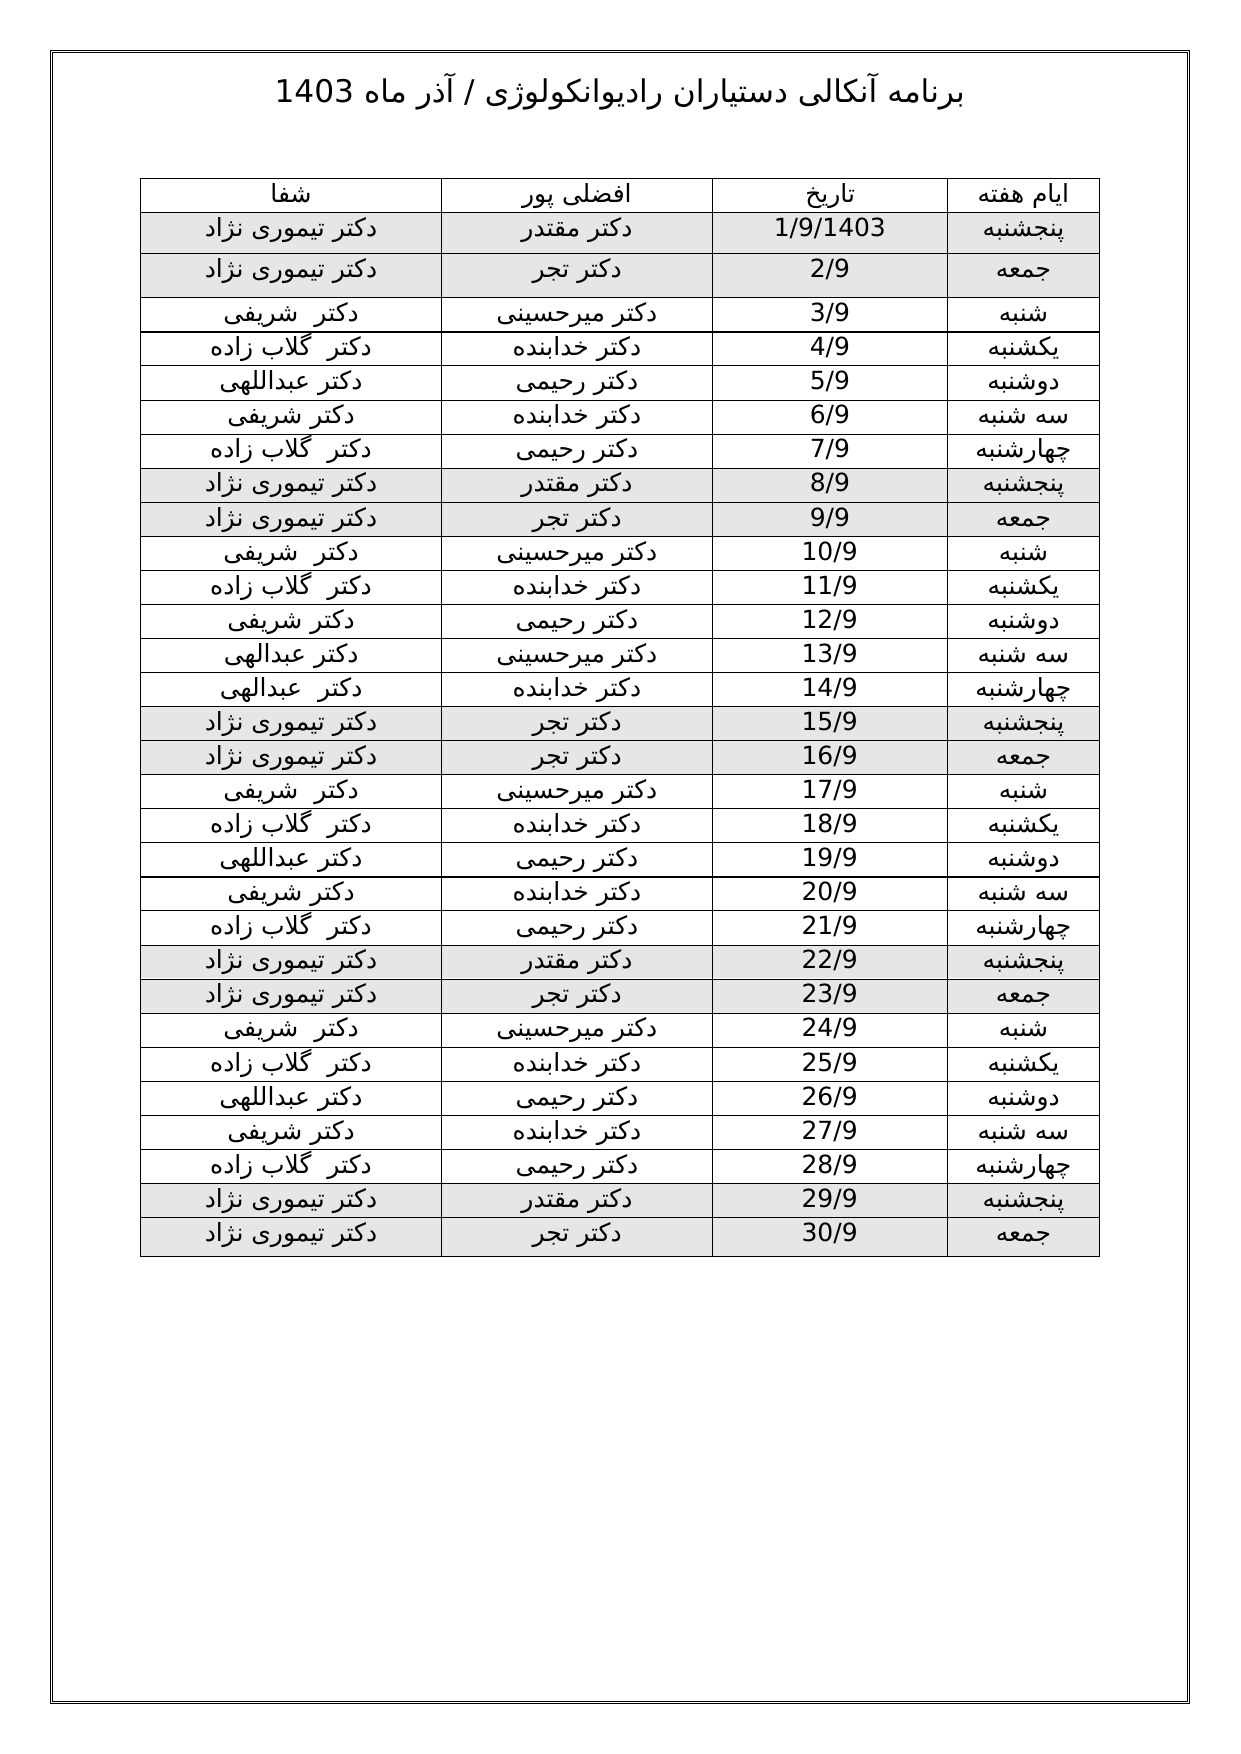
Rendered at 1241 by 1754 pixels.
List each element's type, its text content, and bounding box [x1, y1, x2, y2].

table_cell دکتر میرحسینی [442, 537, 712, 570]
table_cell دکتر تیموری نژاد [141, 469, 441, 502]
table_cell شنبه [948, 1014, 1099, 1047]
table_cell دکتر مقتدر [442, 1184, 712, 1217]
table_cell دکتر مقتدر [442, 213, 712, 253]
table_cell شنبه [948, 775, 1099, 808]
table_cell 30/9 [713, 1218, 947, 1256]
table_cell دکتر رحیمی [442, 911, 712, 944]
table_cell 11/9 [713, 571, 947, 604]
table_cell دکتر گلاب زاده [141, 435, 441, 468]
table_cell دکتر گلاب زاده [141, 911, 441, 944]
table_cell دکتر شریفی [141, 298, 441, 331]
table_cell 4/9 [713, 333, 947, 365]
table_cell دوشنبه [948, 605, 1099, 638]
table_cell دکتر خدابنده [442, 401, 712, 433]
table_cell چهارشنبه [948, 911, 1099, 944]
table_cell پنجشنبه [948, 469, 1099, 502]
table_cell دکتر مقتدر [442, 469, 712, 502]
table_cell دکتر تجر [442, 707, 712, 740]
table_cell 9/9 [713, 503, 947, 536]
table_cell دکتر رحیمی [442, 1150, 712, 1183]
table_cell 28/9 [713, 1150, 947, 1183]
table_cell دکتر تجر [442, 503, 712, 536]
table_cell دکتر میرحسینی [442, 775, 712, 808]
table_cell 1/9/1403 [713, 213, 947, 253]
table_cell دکتر عبداللهی [141, 366, 441, 399]
table_cell دکتر میرحسینی [442, 1014, 712, 1047]
table_cell جمعه [948, 980, 1099, 1013]
table_cell 16/9 [713, 741, 947, 774]
table_cell دکتر خدابنده [442, 1116, 712, 1149]
table_cell یکشنبه [948, 333, 1099, 365]
table_cell سه شنبه [948, 878, 1099, 910]
table_cell 18/9 [713, 809, 947, 842]
table_header ایام هفته [948, 179, 1099, 212]
table_cell یکشنبه [948, 571, 1099, 604]
table_cell پنجشنبه [948, 213, 1099, 253]
table_cell دکتر عبدالهی [141, 673, 441, 706]
table_cell دکتر عبداللهی [141, 1082, 441, 1115]
table_cell یکشنبه [948, 1048, 1099, 1081]
table_cell دکتر شریفی [141, 401, 441, 433]
table_cell 22/9 [713, 946, 947, 978]
table_cell دکتر گلاب زاده [141, 1048, 441, 1081]
table_cell دکتر رحیمی [442, 843, 712, 876]
table_cell دکتر تیموری نژاد [141, 254, 441, 297]
table_cell 21/9 [713, 911, 947, 944]
table_cell 5/9 [713, 366, 947, 399]
table_cell دکتر شریفی [141, 1116, 441, 1149]
table_cell دکتر خدابنده [442, 333, 712, 365]
table_cell 15/9 [713, 707, 947, 740]
table_cell دکتر عبدالهی [141, 639, 441, 672]
table_cell دکتر تیموری نژاد [141, 707, 441, 740]
table_cell شنبه [948, 298, 1099, 331]
table_cell دکتر رحیمی [442, 1082, 712, 1115]
table_cell 29/9 [713, 1184, 947, 1217]
table_cell دوشنبه [948, 1082, 1099, 1115]
table_cell سه شنبه [948, 639, 1099, 672]
table_cell دکتر رحیمی [442, 366, 712, 399]
table_cell دکتر تیموری نژاد [141, 213, 441, 253]
table_cell دکتر تجر [442, 741, 712, 774]
table_cell دکتر تجر [442, 254, 712, 297]
table_cell دکتر تیموری نژاد [141, 1184, 441, 1217]
table_cell 26/9 [713, 1082, 947, 1115]
table_header افضلی پور [442, 179, 712, 212]
table_cell 14/9 [713, 673, 947, 706]
table_cell دکتر عبداللهی [141, 843, 441, 876]
table_cell 19/9 [713, 843, 947, 876]
table_cell دکتر شریفی [141, 537, 441, 570]
table_cell دکتر رحیمی [442, 435, 712, 468]
table_cell دکتر خدابنده [442, 809, 712, 842]
table_cell دکتر مقتدر [442, 946, 712, 978]
table_cell 2/9 [713, 254, 947, 297]
table_header شفا [141, 179, 441, 212]
table_cell 7/9 [713, 435, 947, 468]
table_cell 3/9 [713, 298, 947, 331]
table_cell دکتر تیموری نژاد [141, 946, 441, 978]
table_cell دکتر تیموری نژاد [141, 503, 441, 536]
table_cell دکتر خدابنده [442, 571, 712, 604]
table_cell شنبه [948, 537, 1099, 570]
table_cell دکتر شریفی [141, 775, 441, 808]
table_cell دکتر تیموری نژاد [141, 741, 441, 774]
table_cell چهارشنبه [948, 435, 1099, 468]
table_cell دکتر گلاب زاده [141, 809, 441, 842]
table_cell 25/9 [713, 1048, 947, 1081]
table_cell 23/9 [713, 980, 947, 1013]
table_cell دکتر تیموری نژاد [141, 1218, 441, 1256]
table_cell یکشنبه [948, 809, 1099, 842]
table_cell دکتر تیموری نژاد [141, 980, 441, 1013]
table_header تاریخ [713, 179, 947, 212]
table_cell چهارشنبه [948, 1150, 1099, 1183]
table_cell پنجشنبه [948, 707, 1099, 740]
table_cell 20/9 [713, 878, 947, 910]
table_cell دکتر شریفی [141, 878, 441, 910]
table_cell 10/9 [713, 537, 947, 570]
table_cell دکتر رحیمی [442, 605, 712, 638]
table_cell دکتر تجر [442, 980, 712, 1013]
table_cell دکتر میرحسینی [442, 298, 712, 331]
table_cell جمعه [948, 741, 1099, 774]
table_cell سه شنبه [948, 1116, 1099, 1149]
table_cell 12/9 [713, 605, 947, 638]
table_cell دوشنبه [948, 843, 1099, 876]
table_cell 8/9 [713, 469, 947, 502]
table_cell دکتر گلاب زاده [141, 1150, 441, 1183]
table_cell 27/9 [713, 1116, 947, 1149]
table_cell دکتر خدابنده [442, 1048, 712, 1081]
table_cell دکتر گلاب زاده [141, 571, 441, 604]
table_cell دوشنبه [948, 366, 1099, 399]
table_cell 13/9 [713, 639, 947, 672]
table_cell دکتر خدابنده [442, 673, 712, 706]
table_cell چهارشنبه [948, 673, 1099, 706]
table_cell پنجشنبه [948, 946, 1099, 978]
table_cell جمعه [948, 254, 1099, 297]
table_cell دکتر گلاب زاده [141, 333, 441, 365]
table_cell 6/9 [713, 401, 947, 433]
table_cell دکتر تجر [442, 1218, 712, 1256]
table_cell پنجشنبه [948, 1184, 1099, 1217]
table_cell 24/9 [713, 1014, 947, 1047]
table_cell جمعه [948, 1218, 1099, 1256]
table_cell دکتر خدابنده [442, 878, 712, 910]
table_cell دکتر میرحسینی [442, 639, 712, 672]
table_cell سه شنبه [948, 401, 1099, 433]
table_cell جمعه [948, 503, 1099, 536]
table_cell دکتر شریفی [141, 1014, 441, 1047]
table_cell 17/9 [713, 775, 947, 808]
table_cell دکتر شریفی [141, 605, 441, 638]
